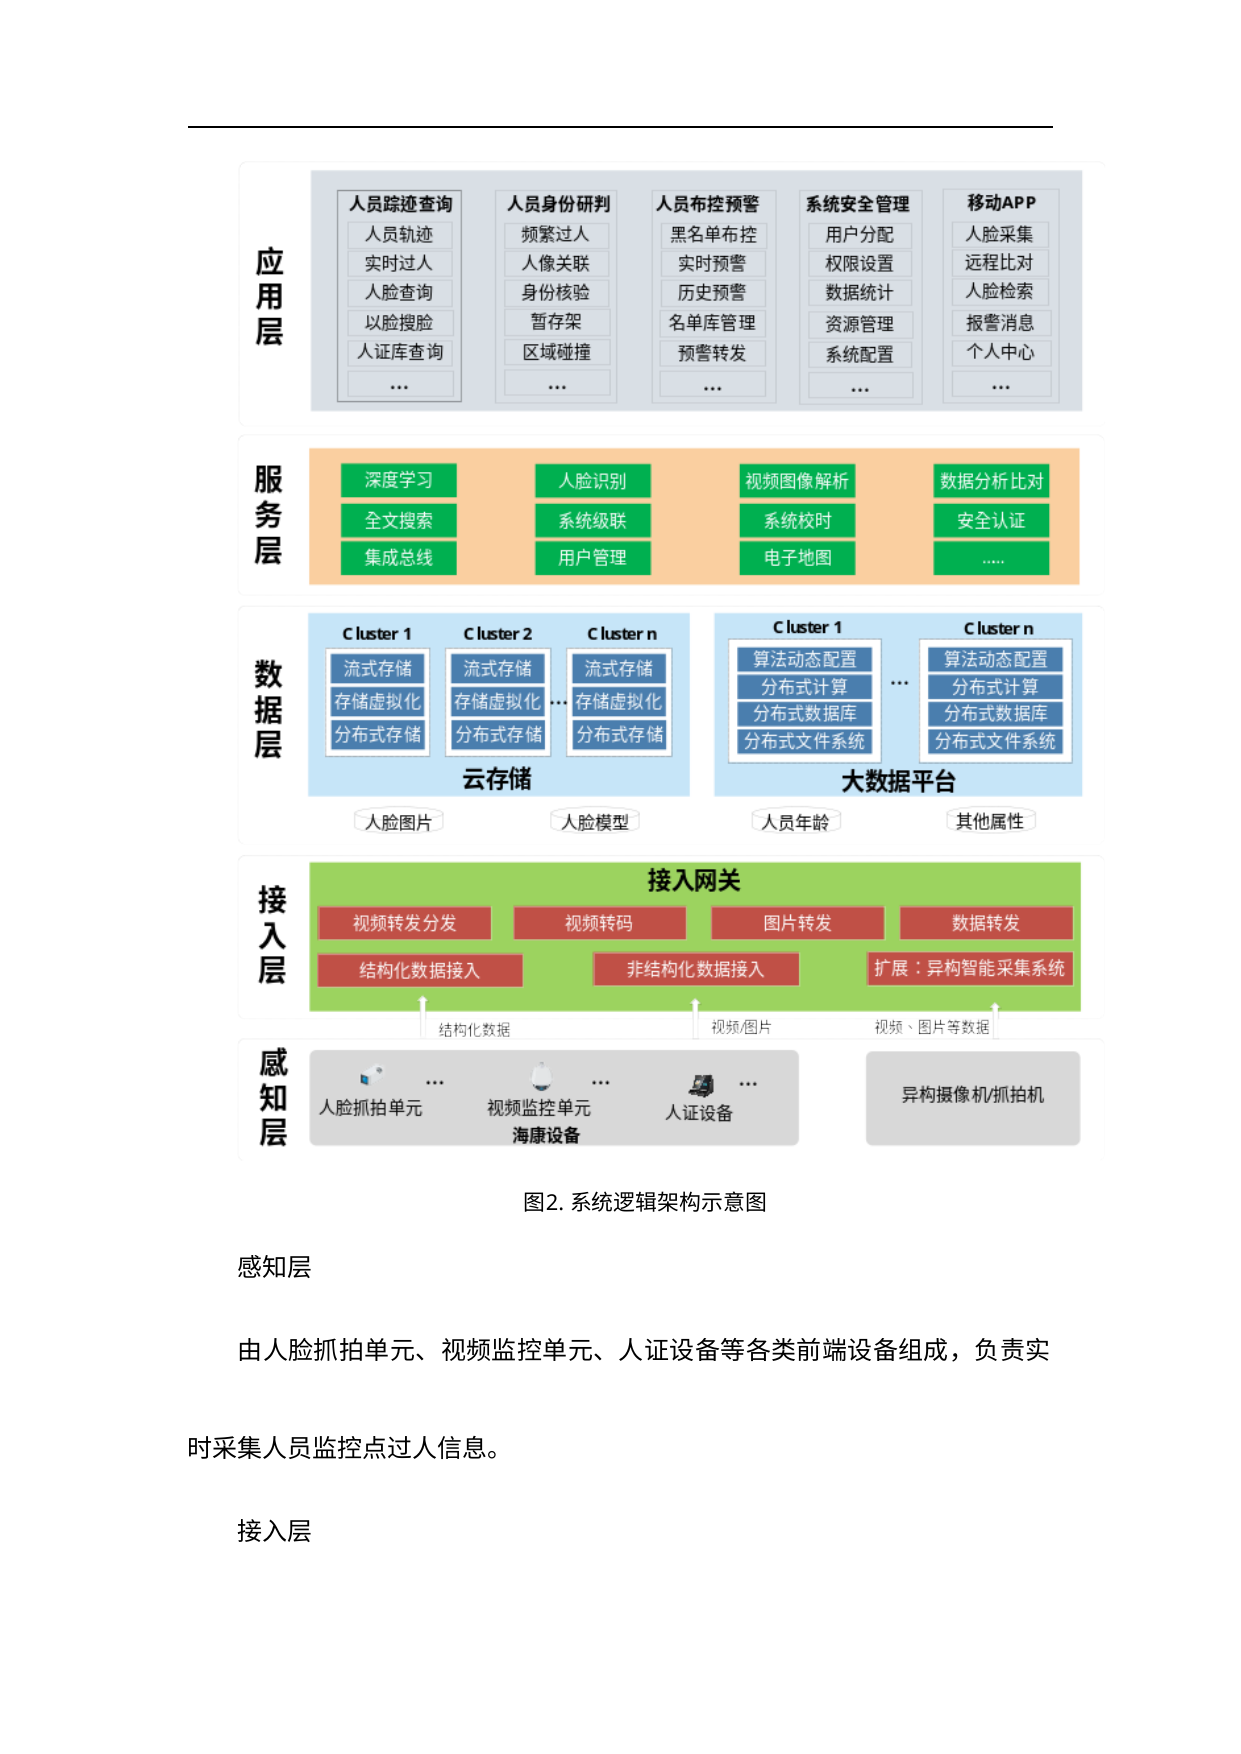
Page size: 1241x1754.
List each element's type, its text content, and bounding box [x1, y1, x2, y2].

text 感知层 [187, 1233, 1053, 1298]
text 由人脸抓拍单元、视频监控单元、人证设备等各类前端设备组成，负责实时采集人员监控点过人信息。 [187, 1316, 1053, 1479]
text 系统逻辑架构示意图 [187, 1185, 1053, 1217]
text 接入层 [187, 1497, 1053, 1562]
